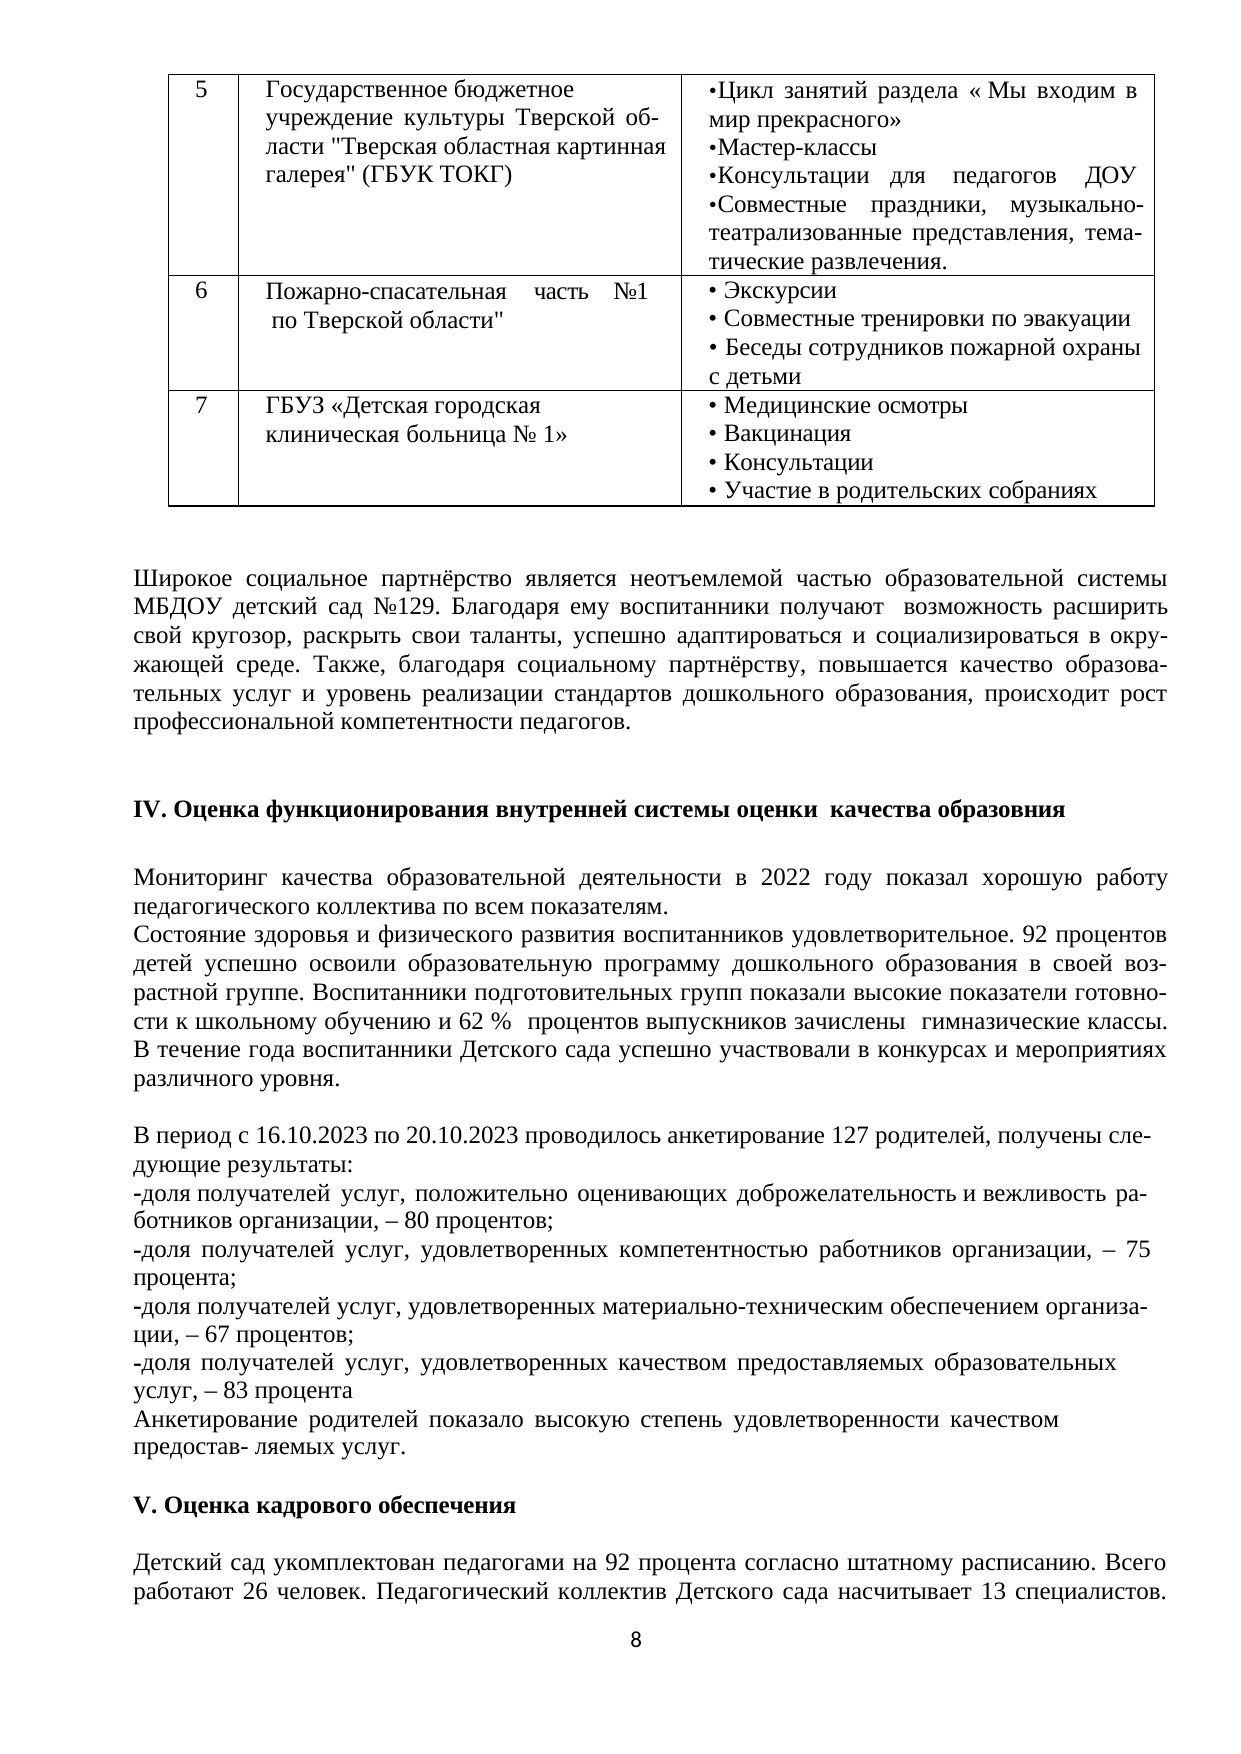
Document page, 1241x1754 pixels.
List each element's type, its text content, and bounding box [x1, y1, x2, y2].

text Состояние здоровья и физического развития воспитанников удовлетворительное. 92 процентов детей успешно освоили образовательную программу дошкольного образования в своей воз- растной группе. Воспитанники подготовительных групп показали высокие показатели готовно- сти к школьному обучению и 62 % процентов выпускников зачислены гимназические классы. В течение года воспитанники Детского сада успешно участвовали в конкурсах и мероприятиях различного уровня. [133, 919, 1168, 1092]
table_cell 7 [169, 391, 238, 505]
table_cell Государственное бюджетное учреждение культуры Тверской об- ласти "Тверская областная картинная галерея" (ГБУК ТОКГ) [239, 75, 681, 275]
table_cell Цикл занятий раздела « Мы входим в мир прекрасного» Мастер-классы Консультации для педагогов ДОУ Совместные праздники, музыкально- театрализованные представления, тема- тические развлечения. [682, 75, 1154, 275]
text доля получателей услуг, положительно оценивающих доброжелательность и вежливость ра- ботников организации, – 80 процентов; [133, 1181, 1190, 1234]
text Анкетирование родителей показало высокую степень удовлетворенности качеством предостав- ляемых услуг. [133, 1407, 1184, 1460]
text доля получателей услуг, удовлетворенных материально-техническим обеспечением организа- ции, – 67 процентов; [133, 1293, 1190, 1348]
table_cell 6 [169, 276, 238, 390]
text В период с 16.10.2023 по 20.10.2023 проводилось анкетирование 127 родителей, получены сле- дующие результаты: [133, 1120, 1190, 1178]
text Широкое социальное партнёрство является неотъемлемой частью образовательной системы МБДОУ детский сад №129. Благодаря ему воспитанники получают возможность расширить свой кругозор, раскрыть свои таланты, успешно адаптироваться и социализироваться в окру-жающей среде. Также, благодаря социальному партнёрству, повышается качество образова- тельных услуг и уровень реализации стандартов дошкольного образования, происходит рост профессиональной компетентности педагогов. [133, 563, 1168, 735]
text Мониторинг качества образовательной деятельности в 2022 году показал хорошую работу педагогического коллектива по всем показателям. [133, 862, 1169, 919]
subtitle Оценка функционирования внутренней системы оценки качества образовния [133, 794, 1190, 823]
table_cell 5 [169, 75, 238, 275]
text доля получателей услуг, удовлетворенных качеством предоставляемых образовательных услуг, – 83 процента [133, 1350, 1184, 1404]
text доля получателей услуг, удовлетворенных компетентностью работников организации, – 75 процента; [133, 1237, 1190, 1291]
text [133, 1547, 1168, 1605]
table_cell ГБУЗ «Детская городская клиническая больница № 1» [239, 391, 681, 505]
table_cell Пожарно-спасательная часть №1 по Тверской области" [239, 276, 681, 390]
table_cell Экскурсии Совместные тренировки по эвакуации Беседы сотрудников пожарной охраны с детьми [682, 276, 1154, 390]
subtitle Оценка кадрового обеспечения [133, 1490, 1190, 1518]
table_cell Медицинские осмотры Вакцинация Консультации Участие в родительских собраниях [682, 391, 1154, 505]
